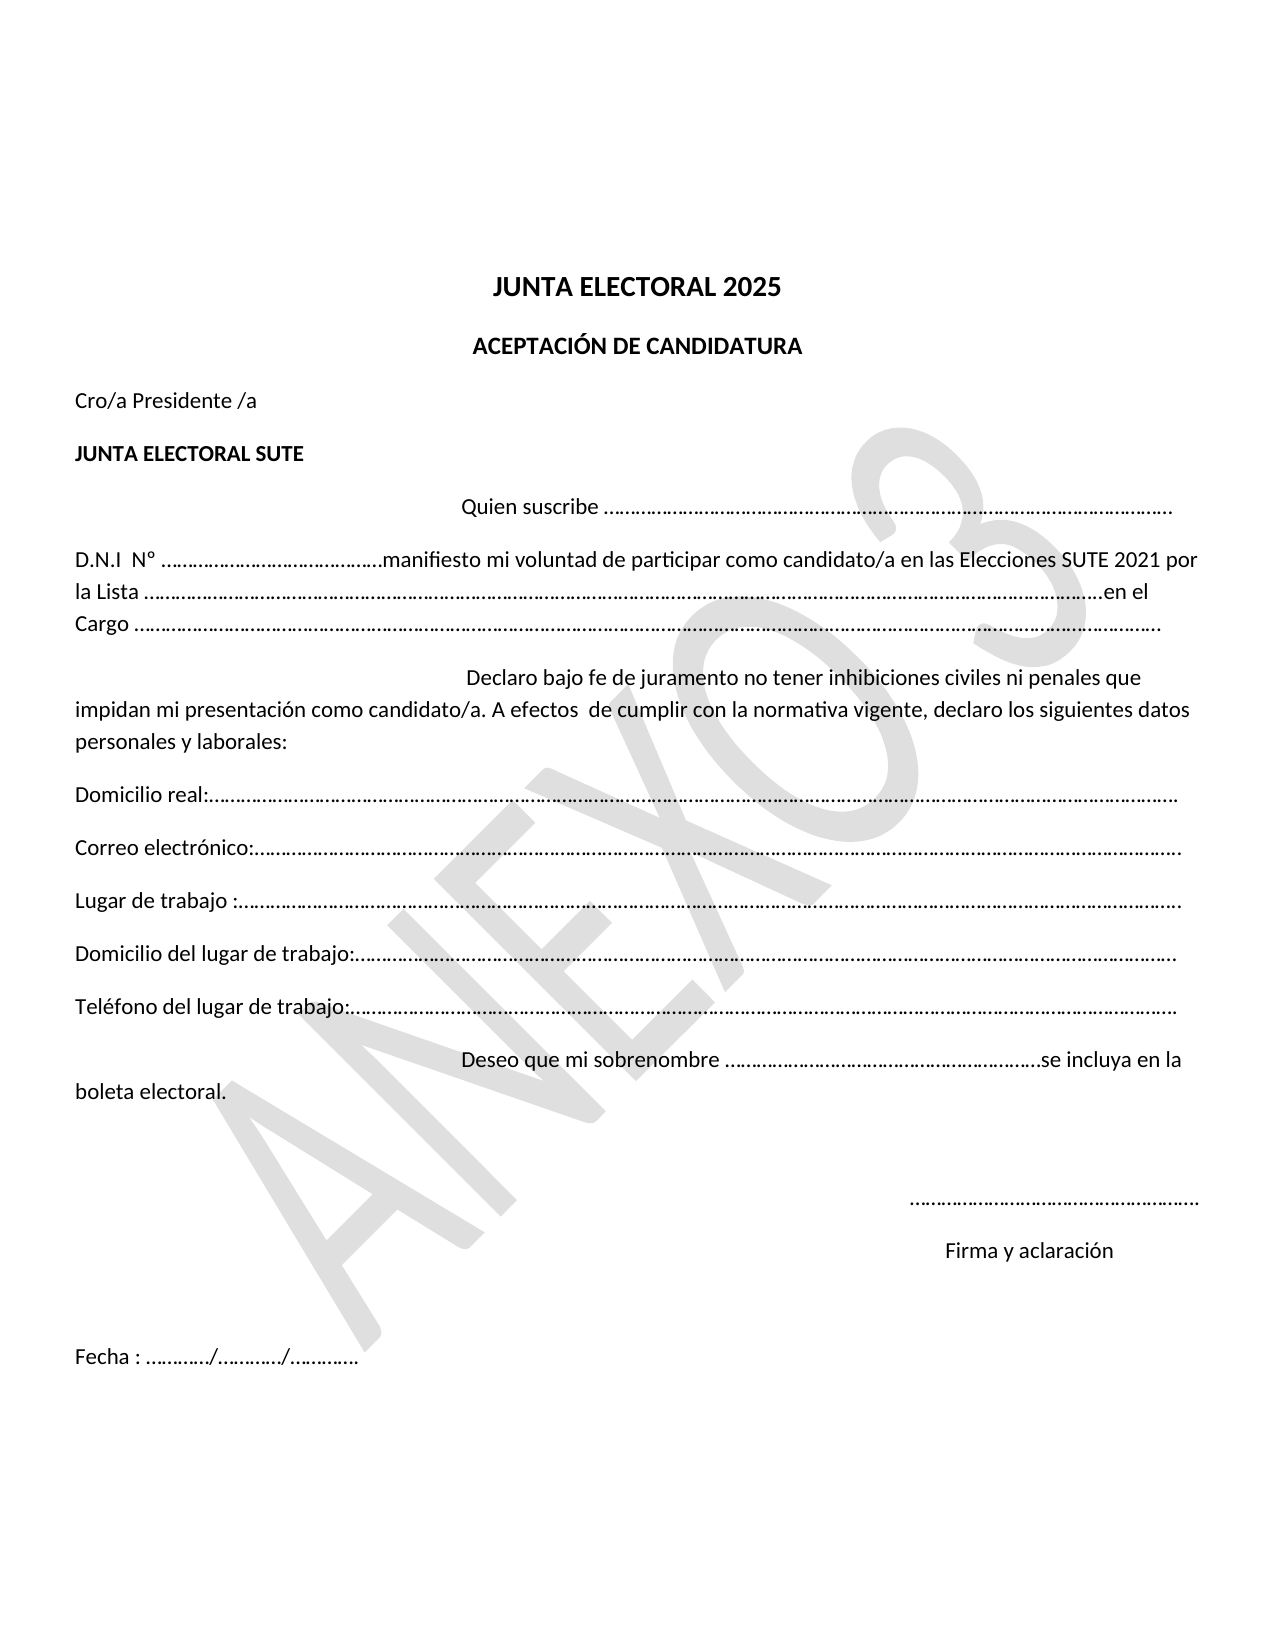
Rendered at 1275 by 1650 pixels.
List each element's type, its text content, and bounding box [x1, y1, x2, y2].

text JUNTA ELECTORAL SUTE [75, 439, 1200, 467]
text Quien suscribe ……………………………………………………………………………………………… [75, 492, 1200, 520]
text Firma y aclaración [75, 1236, 1200, 1264]
text Teléfono del lugar de trabajo:…………………………………………………………………………………………………………………………………………. [75, 992, 1200, 1020]
text JUNTA ELECTORAL 2025 [75, 268, 1200, 304]
text Cro/a Presidente /a [75, 386, 1200, 414]
text Deseo que mi sobrenombre ……………………………………………………se incluya en la boleta electoral. [75, 1045, 1200, 1105]
text Fecha : …………/…………/…………. [75, 1342, 1200, 1370]
text Domicilio real:…………………………………………………………………………………………………………………………………………………………………. [75, 780, 1200, 808]
text Correo electrónico:………………………………………………………………………………………………………………………………………………………….. [75, 833, 1200, 861]
text ………………………………………………. [75, 1183, 1200, 1211]
text ACEPTACIÓN DE CANDIDATURA [75, 330, 1200, 361]
text Declaro bajo fe de juramento no tener inhibiciones civiles ni penales que impidan mi presentación como candidato/a. A efectos de cumplir con la normativa vigente, declaro los siguientes datos personales y laborales: [75, 663, 1200, 755]
text Domicilio del lugar de trabajo:………………………………………………………………………………………………………………………………………… [75, 939, 1200, 967]
text D.N.I Nº ……………………………………manifiesto mi voluntad de participar como candidato/a en las Elecciones SUTE 2021 por la Lista ………………………………………………………………………………………………………………………………………………………………..en el Cargo …………………………………………………………………………………………………………………………………………………………………………… [75, 545, 1200, 638]
text Lugar de trabajo :…………………………………………………………………………………………………………………………………………………………….. [75, 886, 1200, 914]
